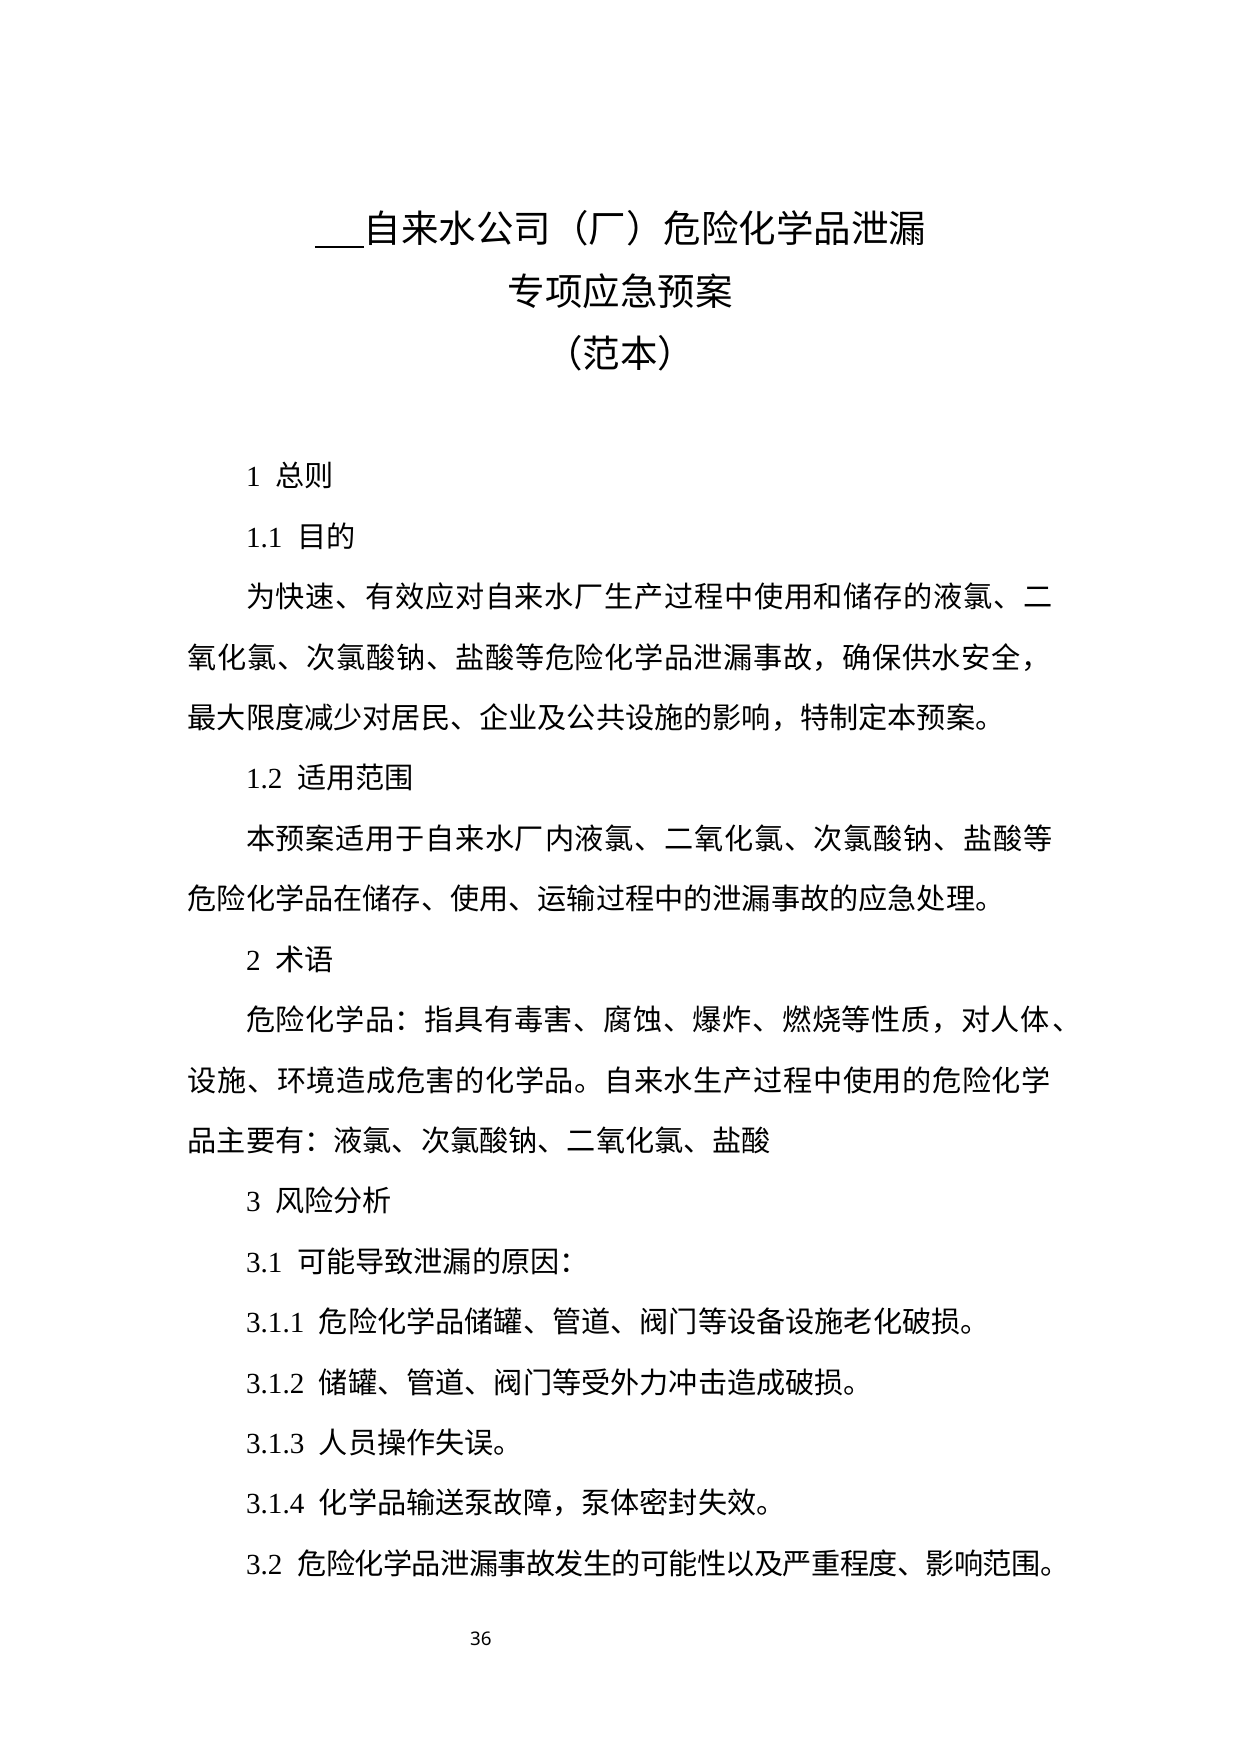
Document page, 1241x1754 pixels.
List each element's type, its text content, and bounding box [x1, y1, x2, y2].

text 3.1.3 人员操作失误。 [187, 1405, 1053, 1466]
text 自来水公司（厂）危险化学品泄漏 [187, 193, 1053, 255]
text 危险化学品：指具有毒害、腐蚀、爆炸、燃烧等性质，对人体、设施、环境造成危害的化学品。自来水生产过程中使用的危险化学品主要有：液氯、次氯酸钠、二氧化氯、盐酸 [187, 982, 1053, 1163]
text 1 总则 [187, 438, 1053, 499]
text （范本） [187, 318, 1053, 380]
text 3 风险分析 [187, 1163, 1053, 1224]
text 3.1.4 化学品输送泵故障，泵体密封失效。 [187, 1466, 1053, 1526]
text 1.2 适用范围 [187, 741, 1053, 801]
text 3.1.2 储罐、管道、阀门等受外力冲击造成破损。 [187, 1345, 1053, 1405]
text 1.1 目的 [187, 499, 1053, 559]
text 本预案适用于自来水厂内液氯、二氧化氯、次氯酸钠、盐酸等危险化学品在储存、使用、运输过程中的泄漏事故的应急处理。 [187, 801, 1053, 922]
text 3.1 可能导致泄漏的原因： [187, 1224, 1053, 1284]
text 专项应急预案 [187, 255, 1053, 318]
text 2 术语 [187, 922, 1053, 982]
text 为快速、有效应对自来水厂生产过程中使用和储存的液氯、二氧化氯、次氯酸钠、盐酸等危险化学品泄漏事故，确保供水安全，最大限度减少对居民、企业及公共设施的影响，特制定本预案。 [187, 559, 1053, 741]
text 3.1.1 危险化学品储罐、管道、阀门等设备设施老化破损。 [187, 1284, 1053, 1345]
text 3.2 危险化学品泄漏事故发生的可能性以及严重程度、影响范围。 [187, 1526, 1053, 1586]
